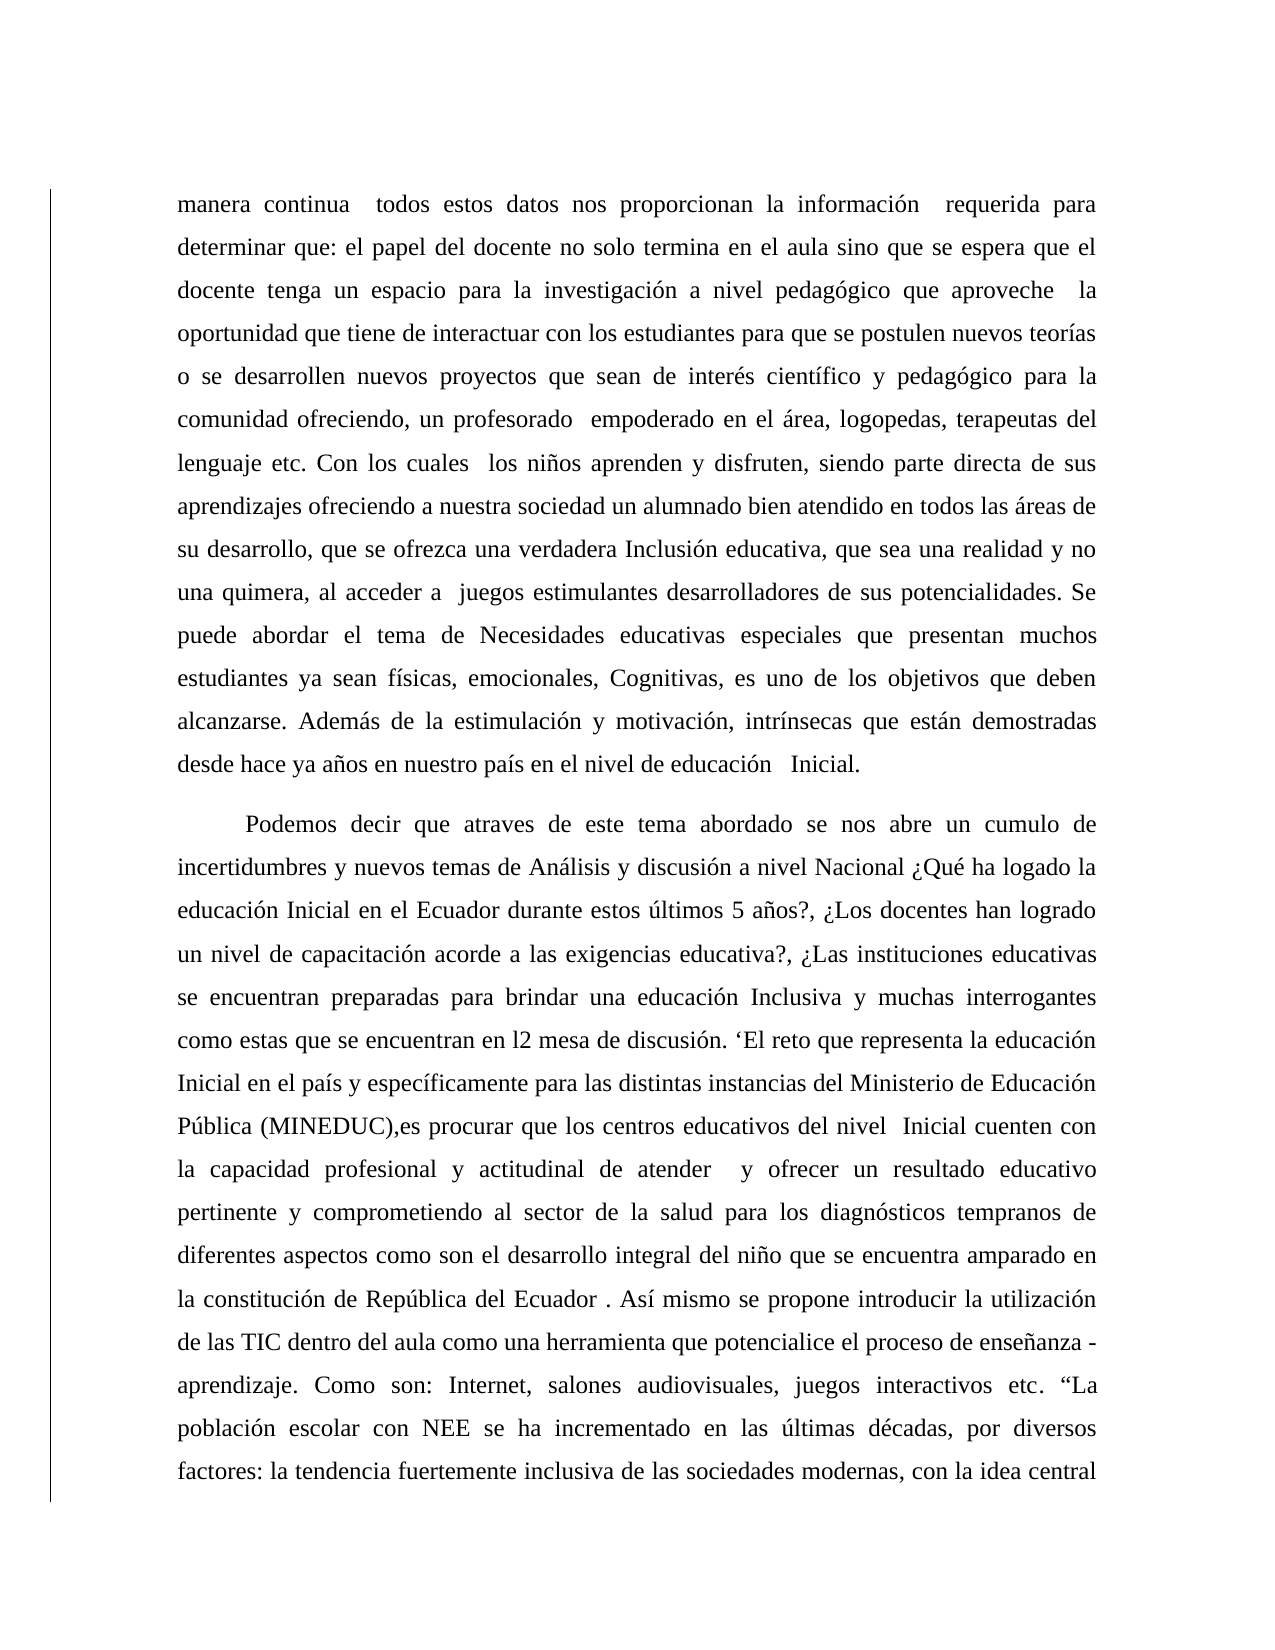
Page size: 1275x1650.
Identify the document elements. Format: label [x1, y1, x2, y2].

text [177, 189, 1098, 778]
text [177, 809, 1098, 1485]
